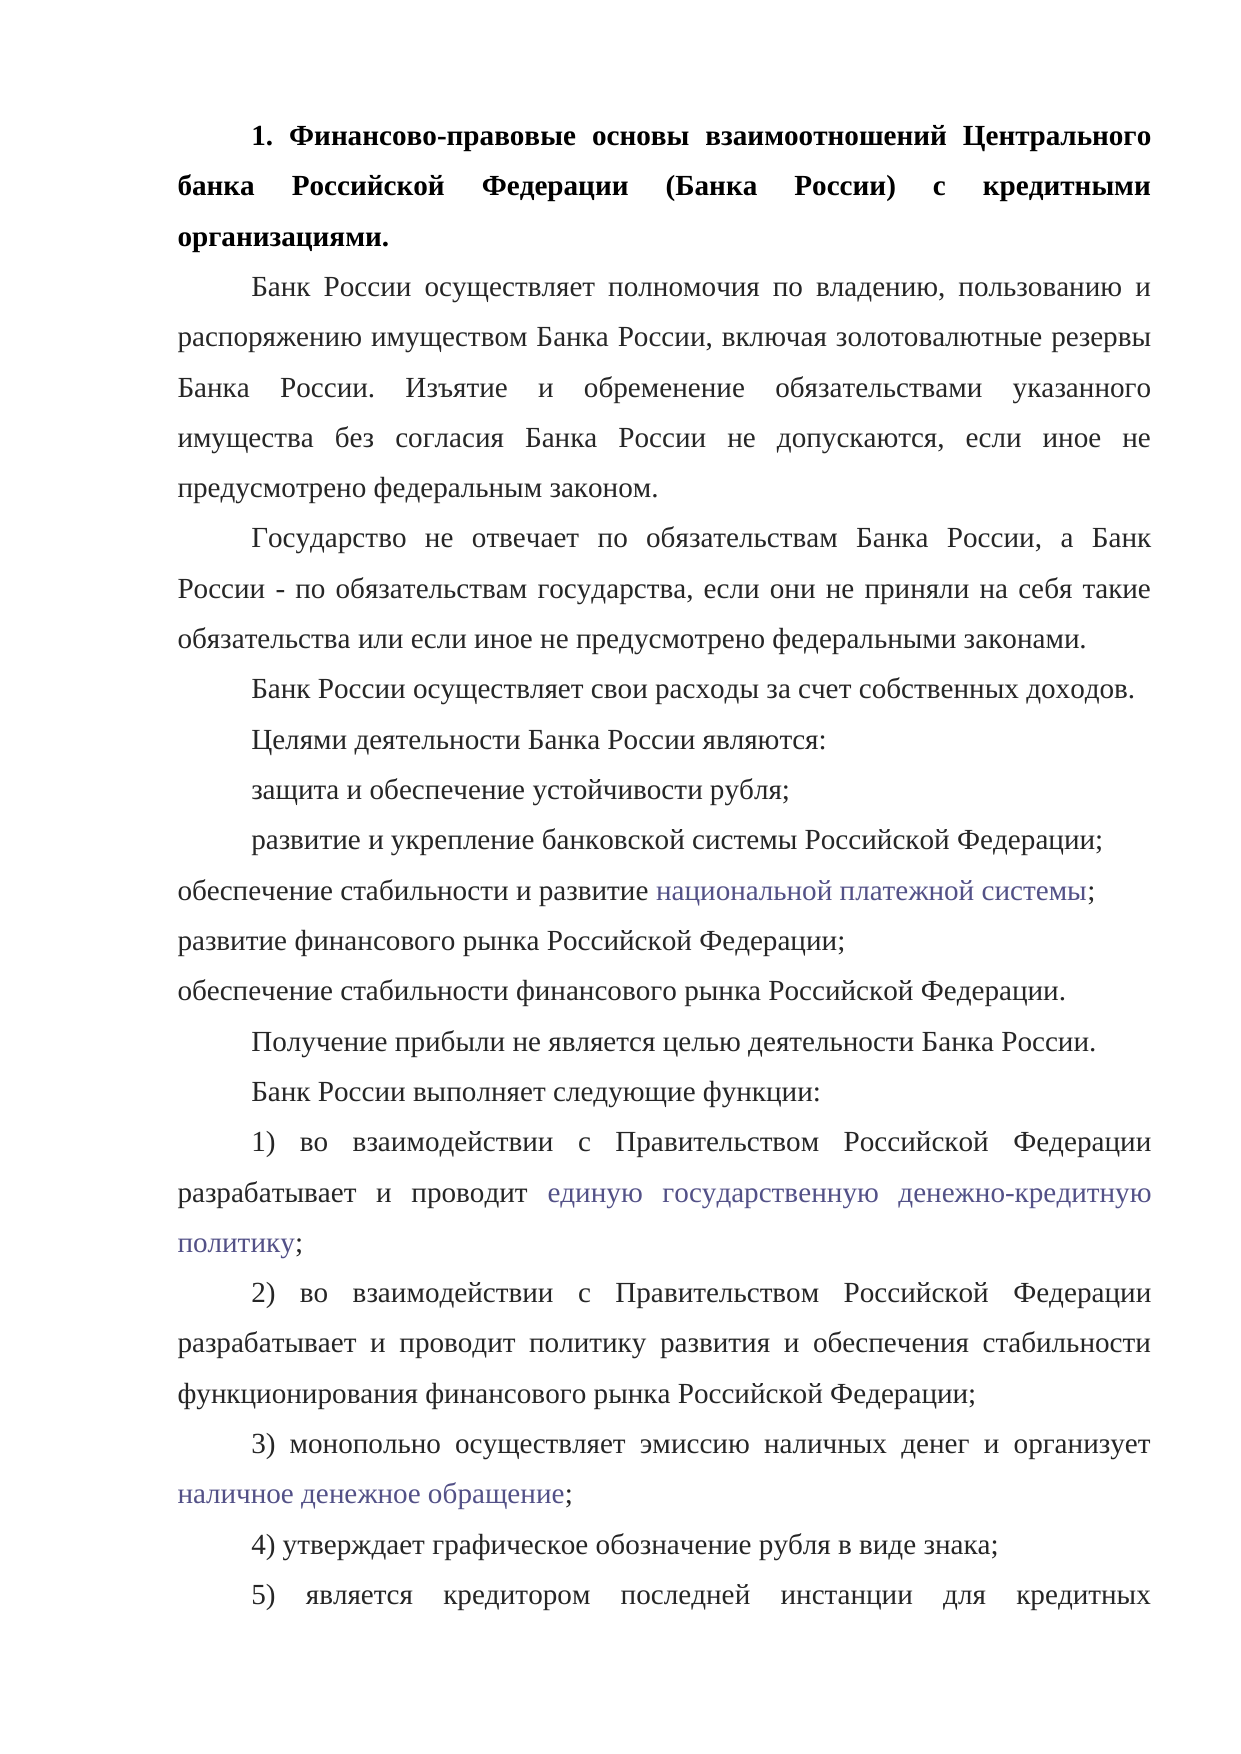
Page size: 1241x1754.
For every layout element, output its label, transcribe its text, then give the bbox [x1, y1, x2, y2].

text обеспечение стабильности финансового рынка Российской Федерации. [177, 973, 1152, 1007]
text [177, 118, 1152, 252]
text Целями деятельности Банка России являются: [177, 722, 1152, 755]
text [177, 1577, 1152, 1611]
text Получение прибыли не является целью деятельности Банка России. [177, 1024, 1152, 1057]
text обеспечение стабильности и развитие национальной платежной системы; [177, 873, 1152, 906]
text защита и обеспечение устойчивости рубля; [177, 772, 1152, 806]
text развитие финансового рынка Российской Федерации; [177, 923, 1152, 957]
text 3) монопольно осуществляет эмиссию наличных денег и организует наличное денежное обращение; [177, 1426, 1152, 1510]
text Государство не отвечает по обязательствам Банка России, а Банк России - по обязательствам государства, если они не приняли на себя такие обязательства или если иное не предусмотрено федеральными законами. [177, 521, 1152, 655]
text 2) во взаимодействии с Правительством Российской Федерации разрабатывает и проводит политику развития и обеспечения стабильности функционирования финансового рынка Российской Федерации; [177, 1275, 1152, 1409]
text Банк России осуществляет свои расходы за счет собственных доходов. [177, 672, 1152, 705]
text 1) во взаимодействии с Правительством Российской Федерации разрабатывает и проводит единую государственную денежно-кредитную политику; [177, 1124, 1152, 1258]
text 4) утверждает графическое обозначение рубля в виде знака; [177, 1527, 1152, 1560]
text развитие и укрепление банковской системы Российской Федерации; [177, 822, 1152, 856]
text Банк России осуществляет полномочия по владению, пользованию и распоряжению имуществом Банка России, включая золотовалютные резервы Банка России. Изъятие и обременение обязательствами указанного имущества без согласия Банка России не допускаются, если иное не предусмотрено федеральным законом. [177, 269, 1152, 504]
text Банк России выполняет следующие функции: [177, 1074, 1152, 1108]
